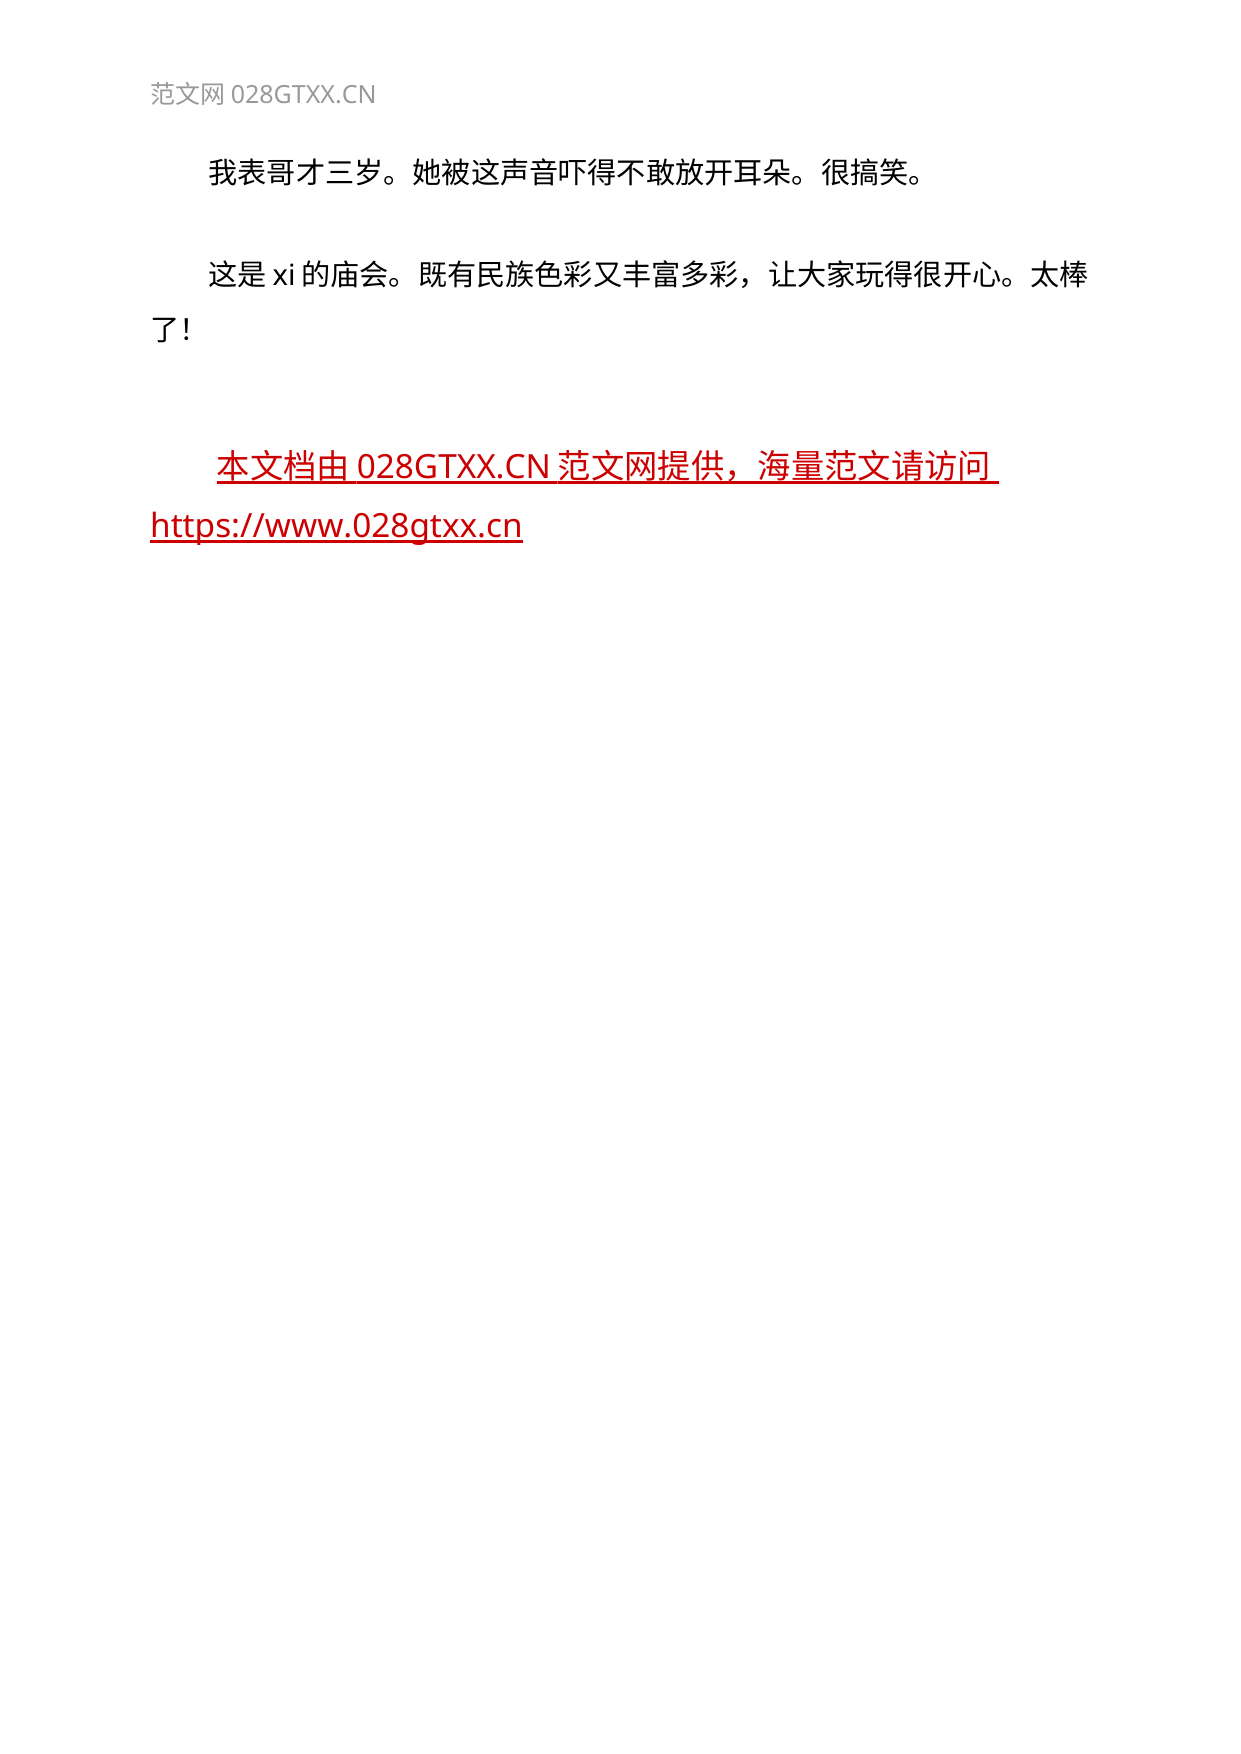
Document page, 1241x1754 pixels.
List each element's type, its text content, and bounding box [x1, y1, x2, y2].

text 本文档由028GTXX.CN范文网提供，海量范文请访问 https://www.028gtxx.cn [150, 440, 1090, 547]
text 我表哥才三岁。她被这声音吓得不敢放开耳朵。很搞笑。 [150, 150, 1090, 192]
text 这是xi的庙会。既有民族色彩又丰富多彩，让大家玩得很开心。太棒了！ [150, 252, 1090, 349]
